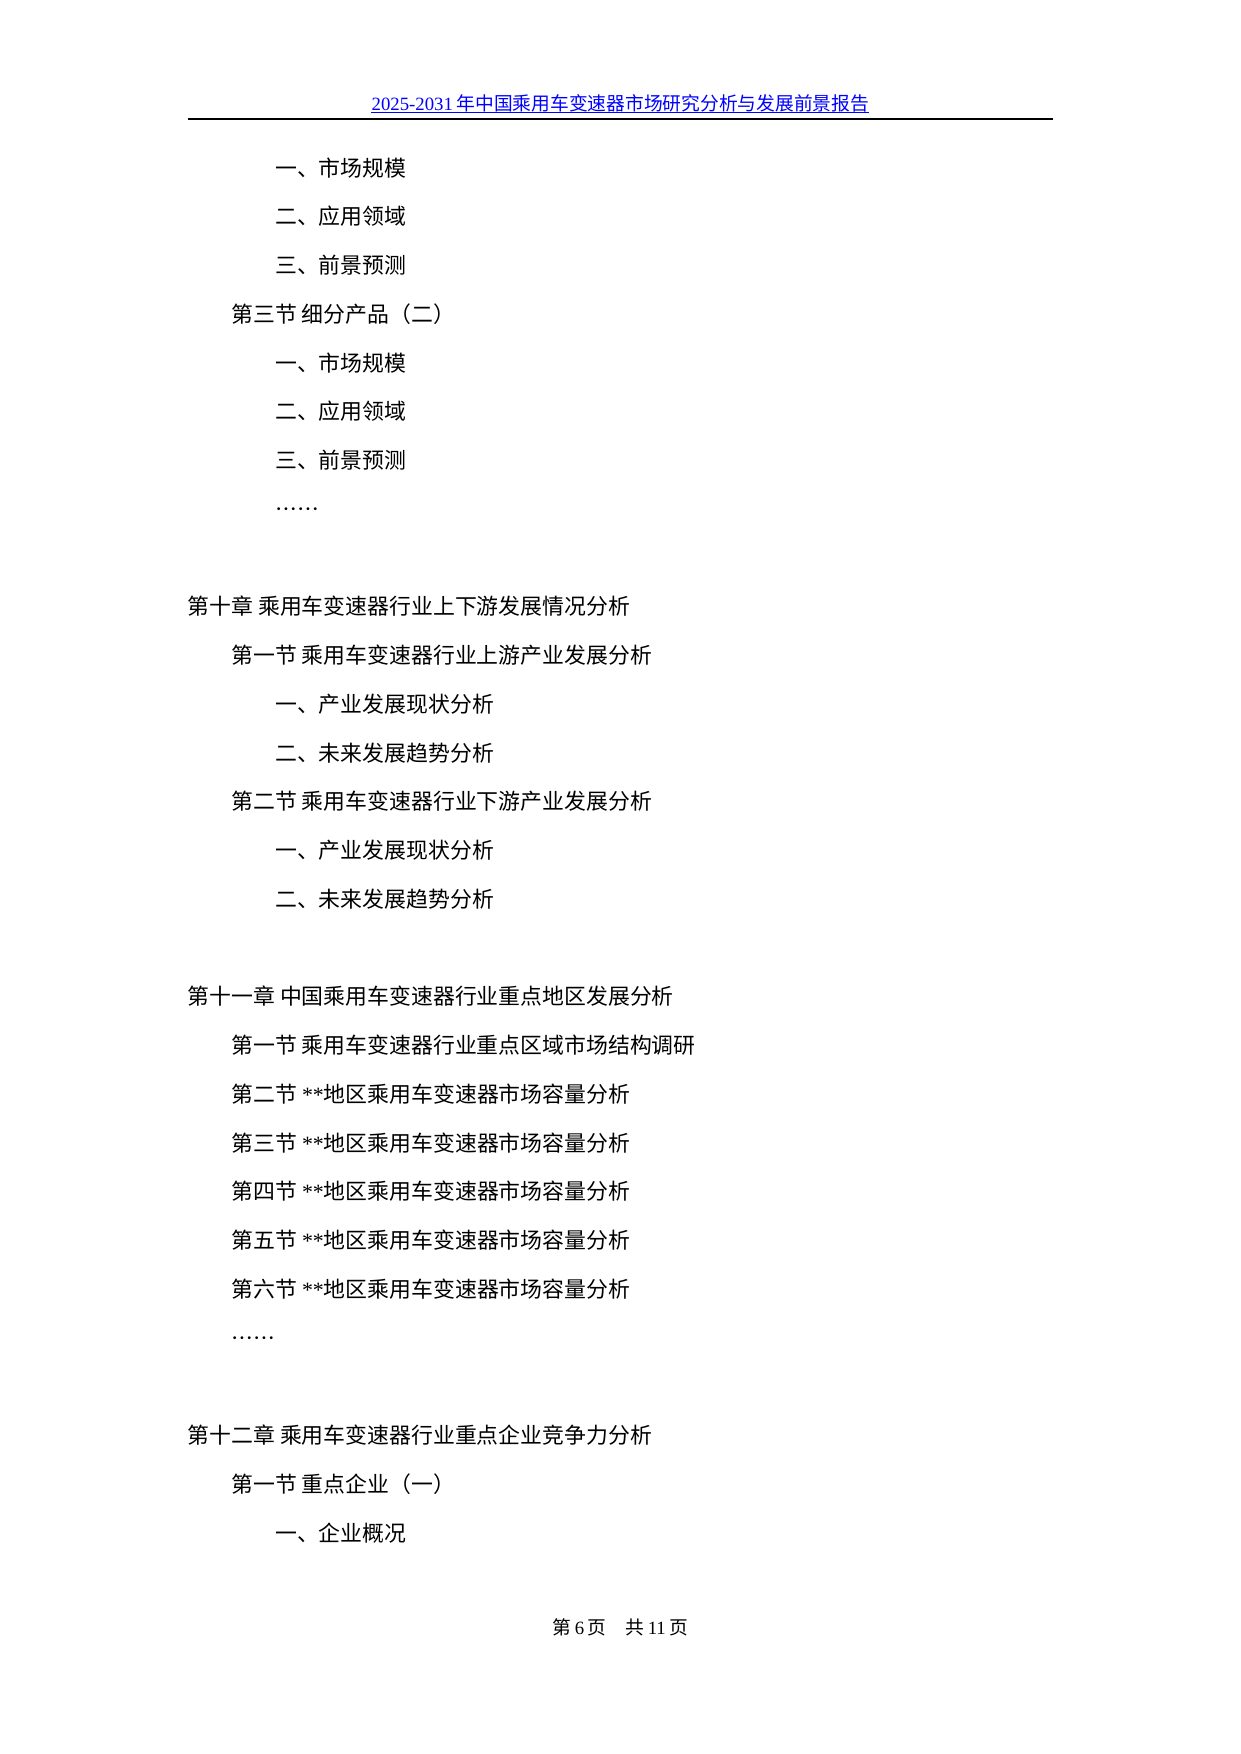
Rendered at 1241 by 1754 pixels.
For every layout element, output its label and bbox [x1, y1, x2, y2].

text [187, 150, 1053, 1548]
